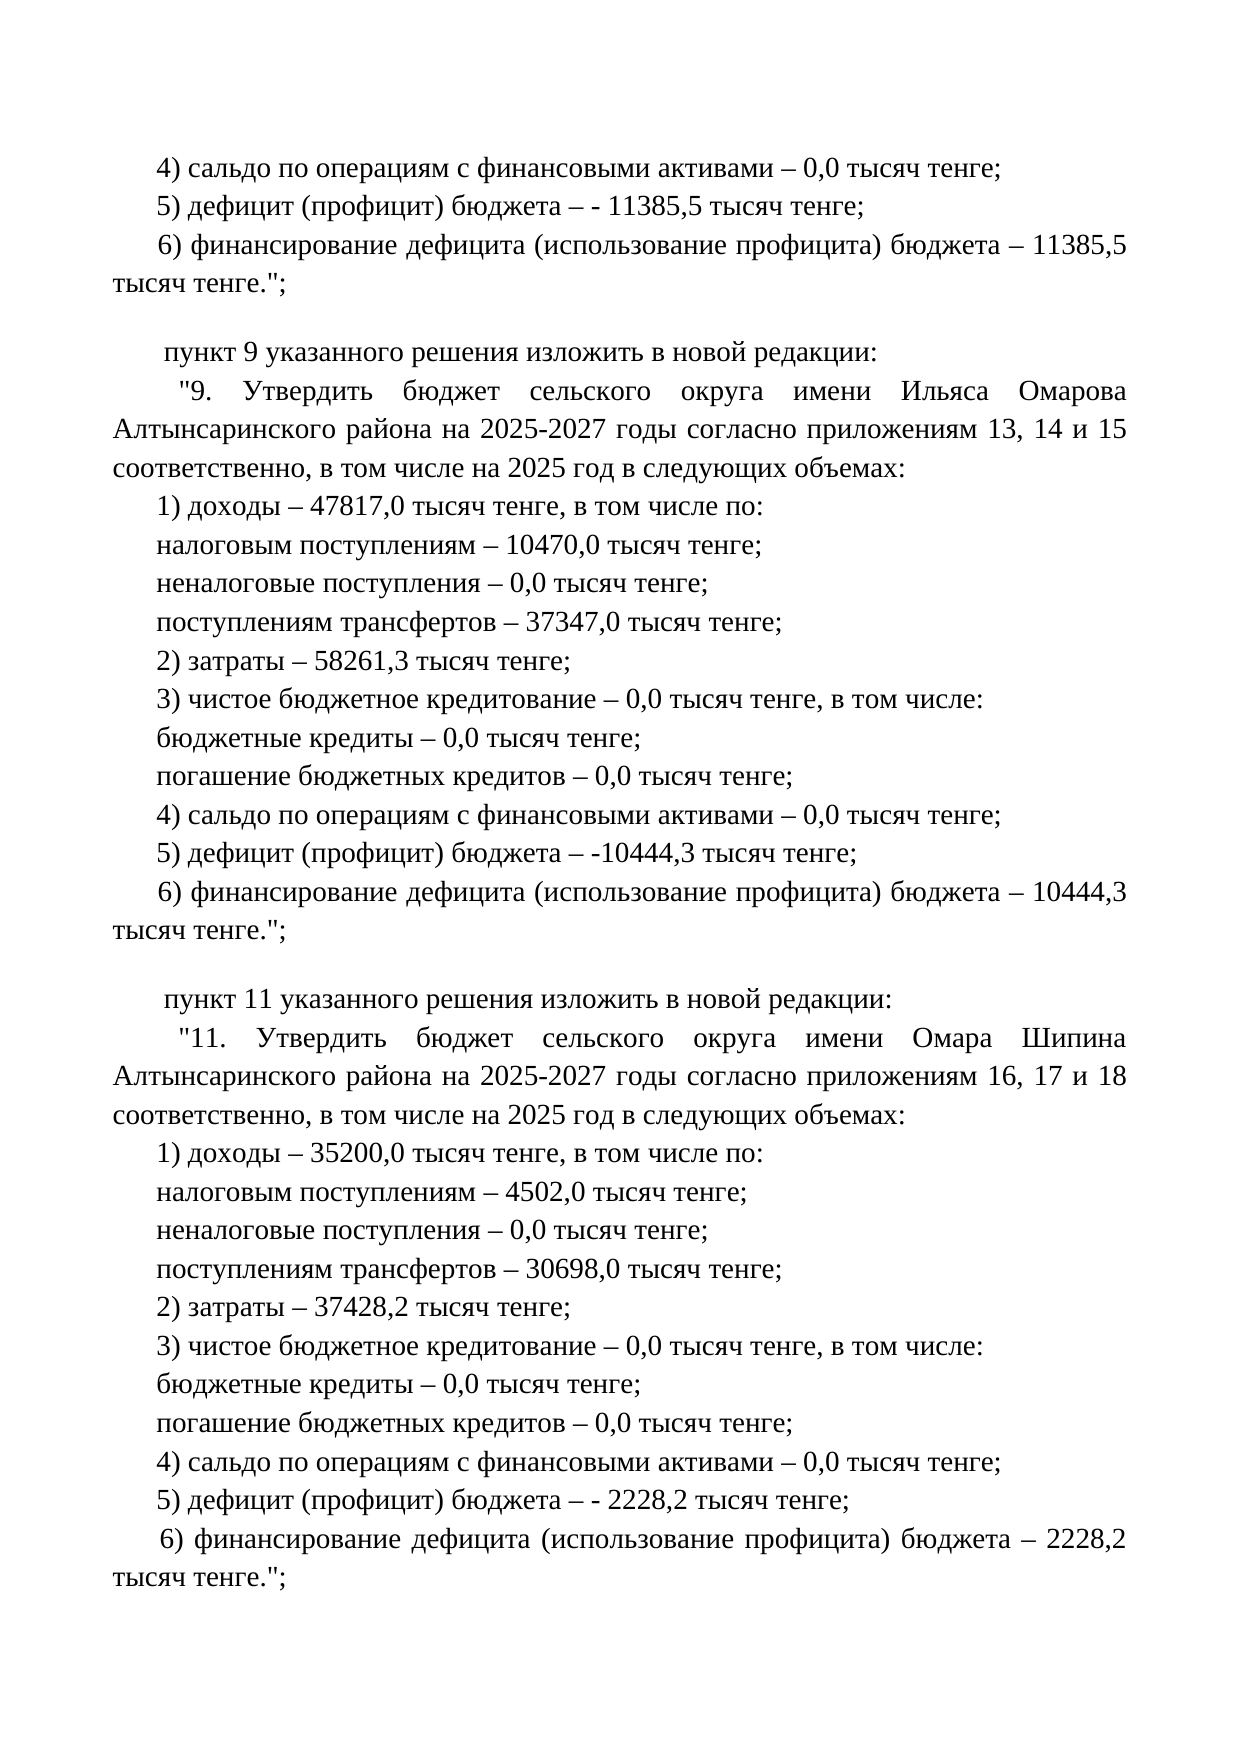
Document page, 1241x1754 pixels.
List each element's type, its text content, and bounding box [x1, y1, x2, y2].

text 3) чистое бюджетное кредитование – 0,0 тысяч тенге, в том числе: [112, 1328, 1128, 1362]
text налоговым поступлениям – 4502,0 тысяч тенге; [112, 1174, 1128, 1207]
text 3) чистое бюджетное кредитование – 0,0 тысяч тенге, в том числе: [112, 681, 1128, 715]
text пункт 9 указанного решения изложить в новой редакции: [112, 334, 1128, 368]
text 1) доходы – 47817,0 тысяч тенге, в том числе по: [112, 488, 1128, 522]
text налоговым поступлениям – 10470,0 тысяч тенге; [112, 527, 1128, 561]
text 5) дефицит (профицит) бюджета – - 2228,2 тысяч тенге; [112, 1482, 1128, 1516]
text 5) дефицит (профицит) бюджета – - 11385,5 тысяч тенге; [112, 188, 1128, 222]
text 6) финансирование дефицита (использование профицита) бюджета – 2228,2 тысяч тенге."; [112, 1521, 1128, 1593]
text 6) финансирование дефицита (использование профицита) бюджета – 11385,5 тысяч тенге."; [112, 227, 1128, 299]
text поступлениям трансфертов – 30698,0 тысяч тенге; [112, 1251, 1128, 1284]
text 4) сальдо по операциям с финансовыми активами – 0,0 тысяч тенге; [112, 797, 1128, 830]
text неналоговые поступления – 0,0 тысяч тенге; [112, 566, 1128, 599]
text погашение бюджетных кредитов – 0,0 тысяч тенге; [112, 758, 1128, 792]
text 1) доходы – 35200,0 тысяч тенге, в том числе по: [112, 1135, 1128, 1169]
text пункт 11 указанного решения изложить в новой редакции: [112, 981, 1128, 1015]
text 6) финансирование дефицита (использование профицита) бюджета – 10444,3 тысяч тенге."; [112, 874, 1128, 946]
text 5) дефицит (профицит) бюджета – -10444,3 тысяч тенге; [112, 835, 1128, 869]
text 4) сальдо по операциям с финансовыми активами – 0,0 тысяч тенге; [112, 1444, 1128, 1477]
text "11. Утвердить бюджет сельского округа имени Омара Шипина Алтынсаринского района на 2025-2027 годы согласно приложениям 16, 17 и 18 соответственно, в том числе на 2025 год в следующих объемах: [112, 1020, 1128, 1130]
text неналоговые поступления – 0,0 тысяч тенге; [112, 1212, 1128, 1246]
text 2) затраты – 37428,2 тысяч тенге; [112, 1289, 1128, 1323]
text бюджетные кредиты – 0,0 тысяч тенге; [112, 1367, 1128, 1400]
text бюджетные кредиты – 0,0 тысяч тенге; [112, 720, 1128, 753]
text поступлениям трансфертов – 37347,0 тысяч тенге; [112, 604, 1128, 638]
text погашение бюджетных кредитов – 0,0 тысяч тенге; [112, 1405, 1128, 1439]
text 4) сальдо по операциям с финансовыми активами – 0,0 тысяч тенге; [112, 150, 1128, 183]
text "9. Утвердить бюджет сельского округа имени Ильяса Омарова Алтынсаринского района на 2025-2027 годы согласно приложениям 13, 14 и 15 соответственно, в том числе на 2025 год в следующих объемах: [112, 373, 1128, 483]
text 2) затраты – 58261,3 тысяч тенге; [112, 643, 1128, 676]
